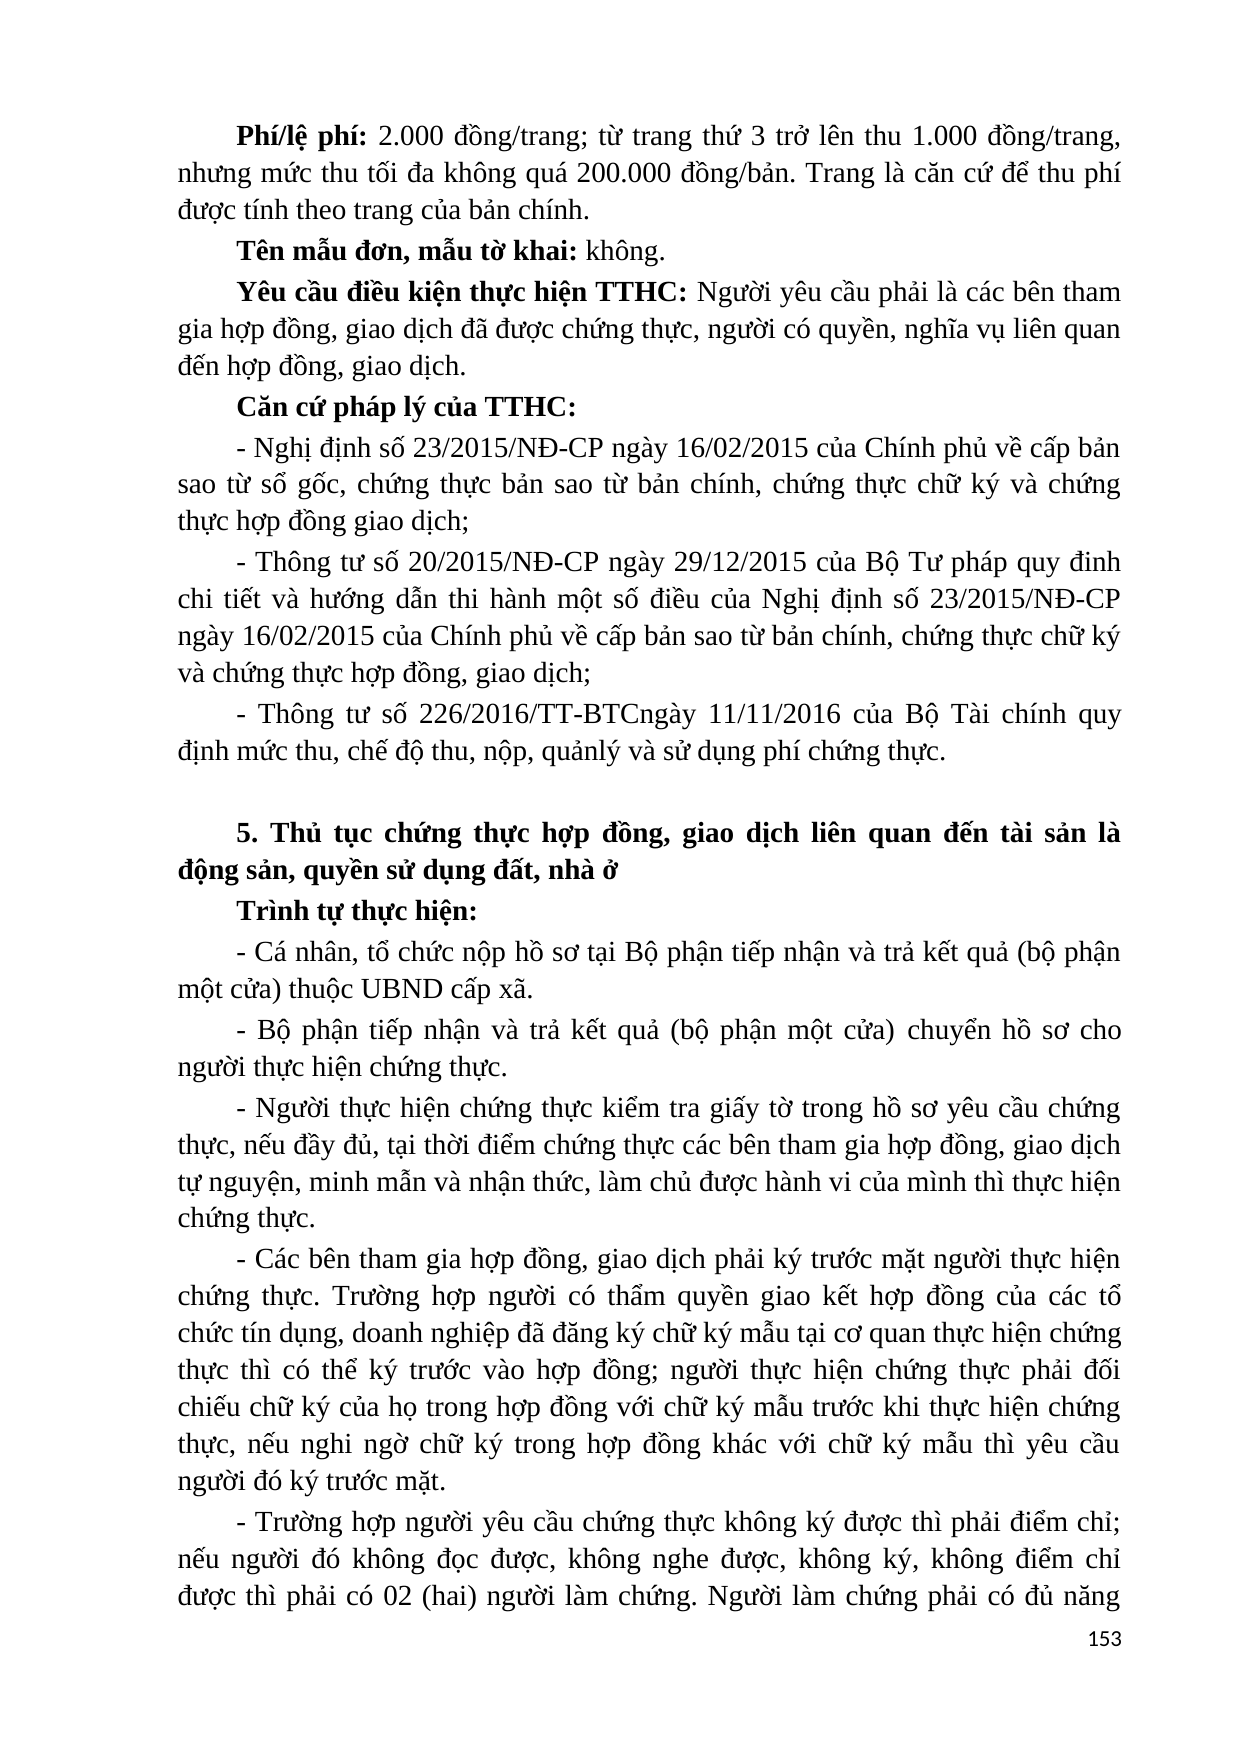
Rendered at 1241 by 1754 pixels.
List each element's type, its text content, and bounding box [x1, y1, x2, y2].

text - Nghị định số 23/2015/NĐ-CP ngày 16/02/2015 của Chính phủ về cấp bản sao từ sổ gốc, chứng thực bản sao từ bản chính, chứng thực chữ ký và chứng thực hợp đồng giao dịch; [177, 430, 1122, 537]
text - Các bên tham gia hợp đồng, giao dịch phải ký trước mặt người thực hiện chứng thực. Trường hợp người có thẩm quyền giao kết hợp đồng của các tổ chức tín dụng, doanh nghiệp đã đăng ký chữ ký mẫu tại cơ quan thực hiện chứng thực thì có thể ký trước vào hợp đồng; người thực hiện chứng thực phải đối chiếu chữ ký của họ trong hợp đồng với chữ ký mẫu trước khi thực hiện chứng thực, nếu nghi ngờ chữ ký trong hợp đồng khác với chữ ký mẫu thì yêu cầu người đó ký trước mặt. [177, 1242, 1122, 1496]
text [177, 1504, 1122, 1611]
text - Cá nhân, tổ chức nộp hồ sơ tại Bộ phận tiếp nhận và trả kết quả (bộ phận một cửa) thuộc UBND cấp xã. [177, 934, 1122, 1004]
text Phí/lệ phí: 2.000 đồng/trang; từ trang thứ 3 trở lên thu 1.000 đồng/trang, nhưng mức thu tối đa không quá 200.000 đồng/bản. Trang là căn cứ để thu phí được tính theo trang của bản chính. [177, 118, 1122, 225]
text - Thông tư số 226/2016/TT-BTCngày 11/11/2016 của Bộ Tài chính quy định mức thu, chế độ thu, nộp, quảnlý và sử dụng phí chứng thực. [177, 696, 1122, 767]
text 5. Thủ tục chứng thực hợp đồng, giao dịch liên quan đến tài sản là động sản, quyền sử dụng đất, nhà ở [177, 815, 1122, 886]
text - Bộ phận tiếp nhận và trả kết quả (bộ phận một cửa) chuyển hồ sơ cho người thực hiện chứng thực. [177, 1012, 1122, 1082]
text Yêu cầu điều kiện thực hiện TTHC: Người yêu cầu phải là các bên tham gia hợp đồng, giao dịch đã được chứng thực, người có quyền, nghĩa vụ liên quan đến hợp đồng, giao dịch. [177, 274, 1122, 381]
text Trình tự thực hiện: [177, 893, 1122, 927]
text Tên mẫu đơn, mẫu tờ khai: không. [177, 233, 1122, 266]
text - Người thực hiện chứng thực kiểm tra giấy tờ trong hồ sơ yêu cầu chứng thực, nếu đầy đủ, tại thời điểm chứng thực các bên tham gia hợp đồng, giao dịch tự nguyện, minh mẫn và nhận thức, làm chủ được hành vi của mình thì thực hiện chứng thực. [177, 1090, 1122, 1234]
text - Thông tư số 20/2015/NĐ-CP ngày 29/12/2015 của Bộ Tư pháp quy đinh chi tiết và hướng dẫn thi hành một số điều của Nghị định số 23/2015/NĐ-CP ngày 16/02/2015 của Chính phủ về cấp bản sao từ bản chính, chứng thực chữ ký và chứng thực hợp đồng, giao dịch; [177, 544, 1122, 689]
text Căn cứ pháp lý của TTHC: [177, 389, 1122, 422]
